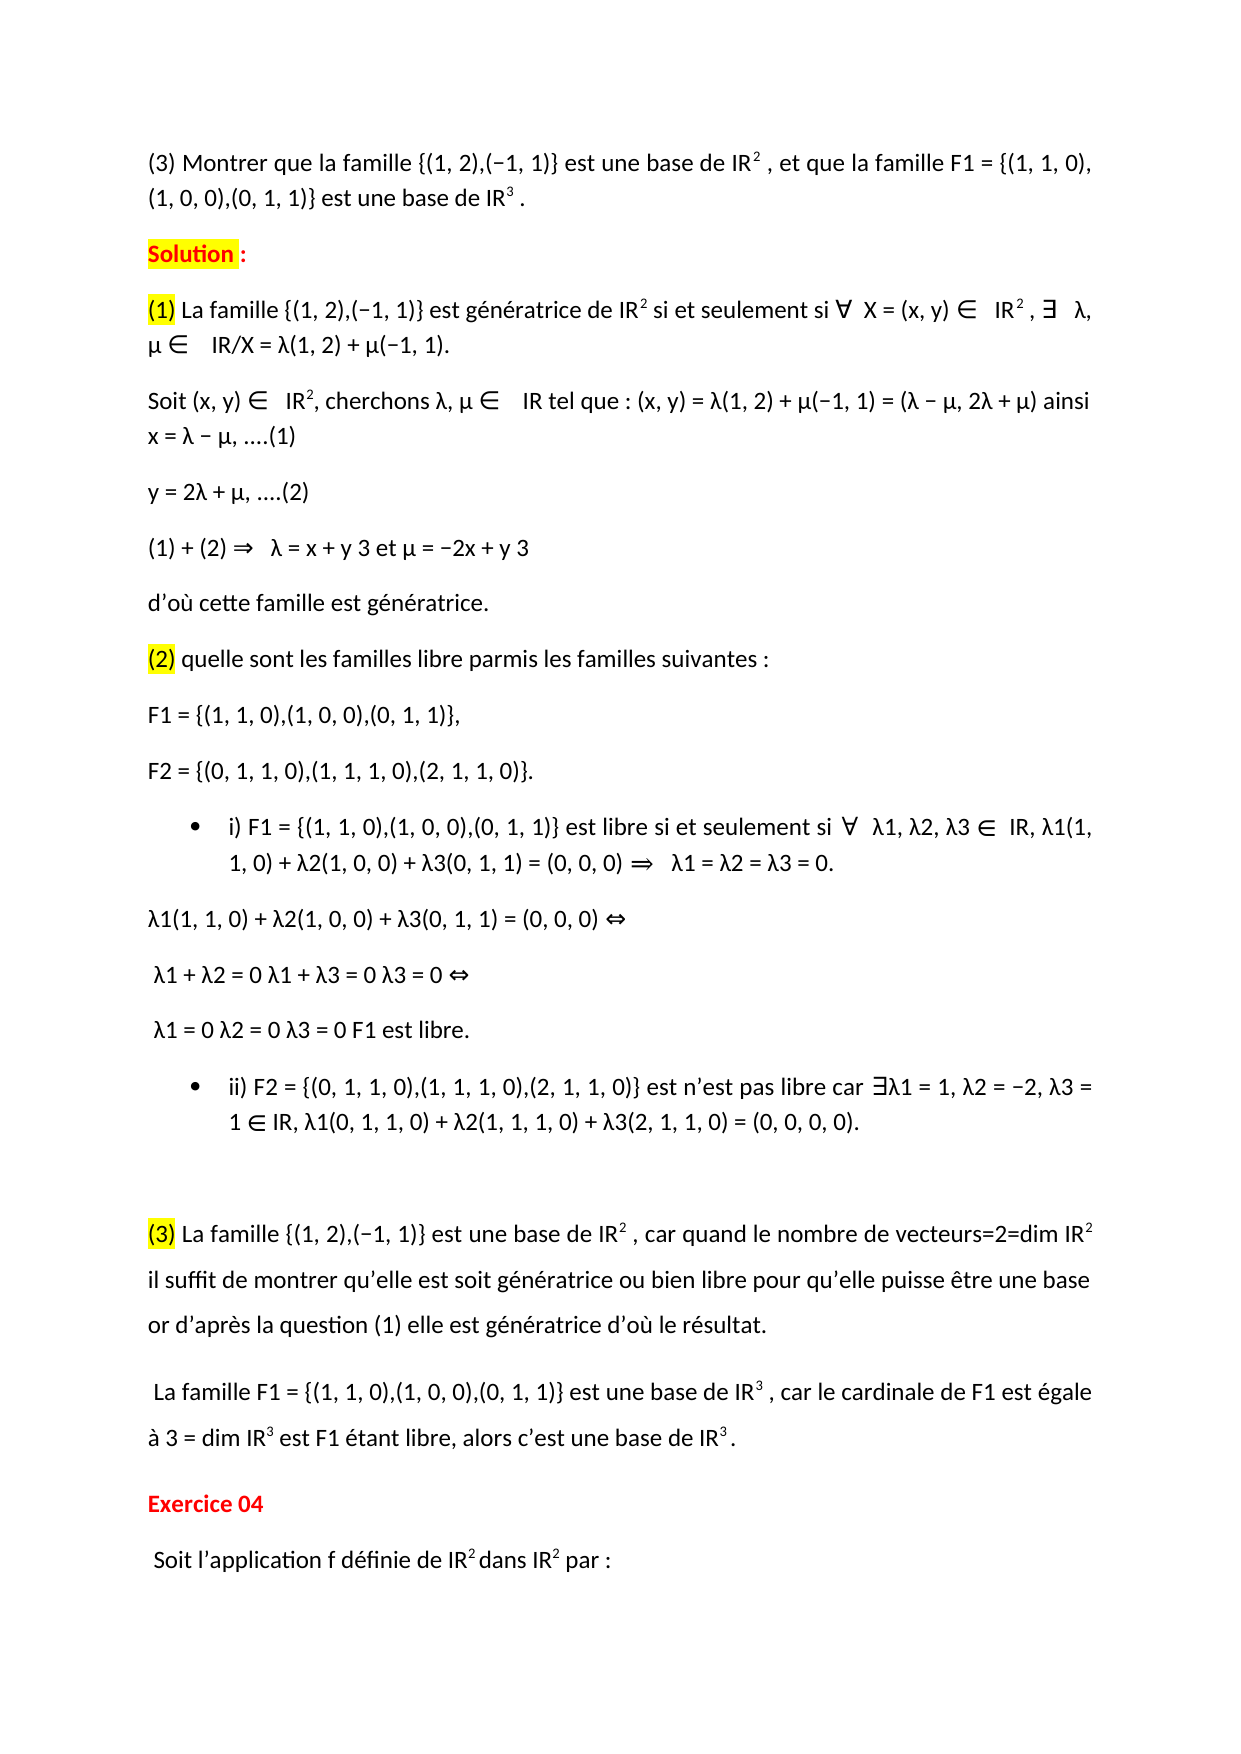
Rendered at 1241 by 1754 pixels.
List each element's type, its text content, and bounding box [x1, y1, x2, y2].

text Soit (x, y) ∈ IR2, cherchons λ, µ ∈ IR tel que : (x, y) = λ(1, 2) + µ(−1, 1) = (λ − µ, 2λ + µ) ainsi x = λ − µ, ....(1) [148, 385, 1093, 451]
text λ1 + λ2 = 0 λ1 + λ3 = 0 λ3 = 0 ⇔ [148, 959, 1093, 989]
text F2 = {(0, 1, 1, 0),(1, 1, 1, 0),(2, 1, 1, 0)}. [148, 755, 1093, 786]
text y = 2λ + µ, ....(2) [148, 476, 1093, 506]
text (3) La famille {(1, 2),(−1, 1)} est une base de IR2 , car quand le nombre de vecteurs=2=dim IR2 il suffit de montrer qu’elle est soit génératrice ou bien libre pour qu’elle puisse être une base or d’après la question (1) elle est génératrice d’où le résultat. [148, 1218, 1093, 1340]
text λ1 = 0 λ2 = 0 λ3 = 0 F1 est libre. [148, 1014, 1093, 1045]
text d’où cette famille est génératrice. [148, 588, 1093, 618]
text (1) + (2) ⇒ λ = x + y 3 et µ = −2x + y 3 [148, 532, 1093, 562]
text F1 = {(1, 1, 0),(1, 0, 0),(0, 1, 1)}, [148, 699, 1093, 730]
list i) F1 = {(1, 1, 0),(1, 0, 0),(0, 1, 1)} est libre si et seulement si ∀ λ1, λ2, λ3 ∈ IR, λ1(1, 1, 0) + λ2(1, 0, 0) + λ3(0, 1, 1) = (0, 0, 0) ⇒ λ1 = λ2 = λ3 = 0. [191, 811, 1093, 877]
list ii) F2 = {(0, 1, 1, 0),(1, 1, 1, 0),(2, 1, 1, 0)} est n’est pas libre car ∃λ1 = 1, λ2 = −2, λ3 = 1 ∈ IR, λ1(0, 1, 1, 0) + λ2(1, 1, 1, 0) + λ3(2, 1, 1, 0) = (0, 0, 0, 0). [191, 1070, 1093, 1137]
text (3) Montrer que la famille {(1, 2),(−1, 1)} est une base de IR2 , et que la famille F1 = {(1, 1, 0),(1, 0, 0),(0, 1, 1)} est une base de IR3 . [148, 148, 1093, 213]
text (2) quelle sont les familles libre parmis les familles suivantes : [148, 643, 1093, 674]
text La famille F1 = {(1, 1, 0),(1, 0, 0),(0, 1, 1)} est une base de IR3 , car le cardinale de F1 est égale à 3 = dim IR3 est F1 étant libre, alors c’est une base de IR3 . [148, 1376, 1093, 1452]
text λ1(1, 1, 0) + λ2(1, 0, 0) + λ3(0, 1, 1) = (0, 0, 0) ⇔ [148, 903, 1093, 933]
text Soit l’application f définie de IR2 dans IR2 par : [148, 1544, 1093, 1575]
text (1) La famille {(1, 2),(−1, 1)} est génératrice de IR2 si et seulement si ∀ X = (x, y) ∈ IR2 , ∃ λ, µ ∈ IR/X = λ(1, 2) + µ(−1, 1). [148, 294, 1093, 360]
text Exercice 04 [148, 1488, 1093, 1519]
text Solution : [148, 238, 1093, 269]
